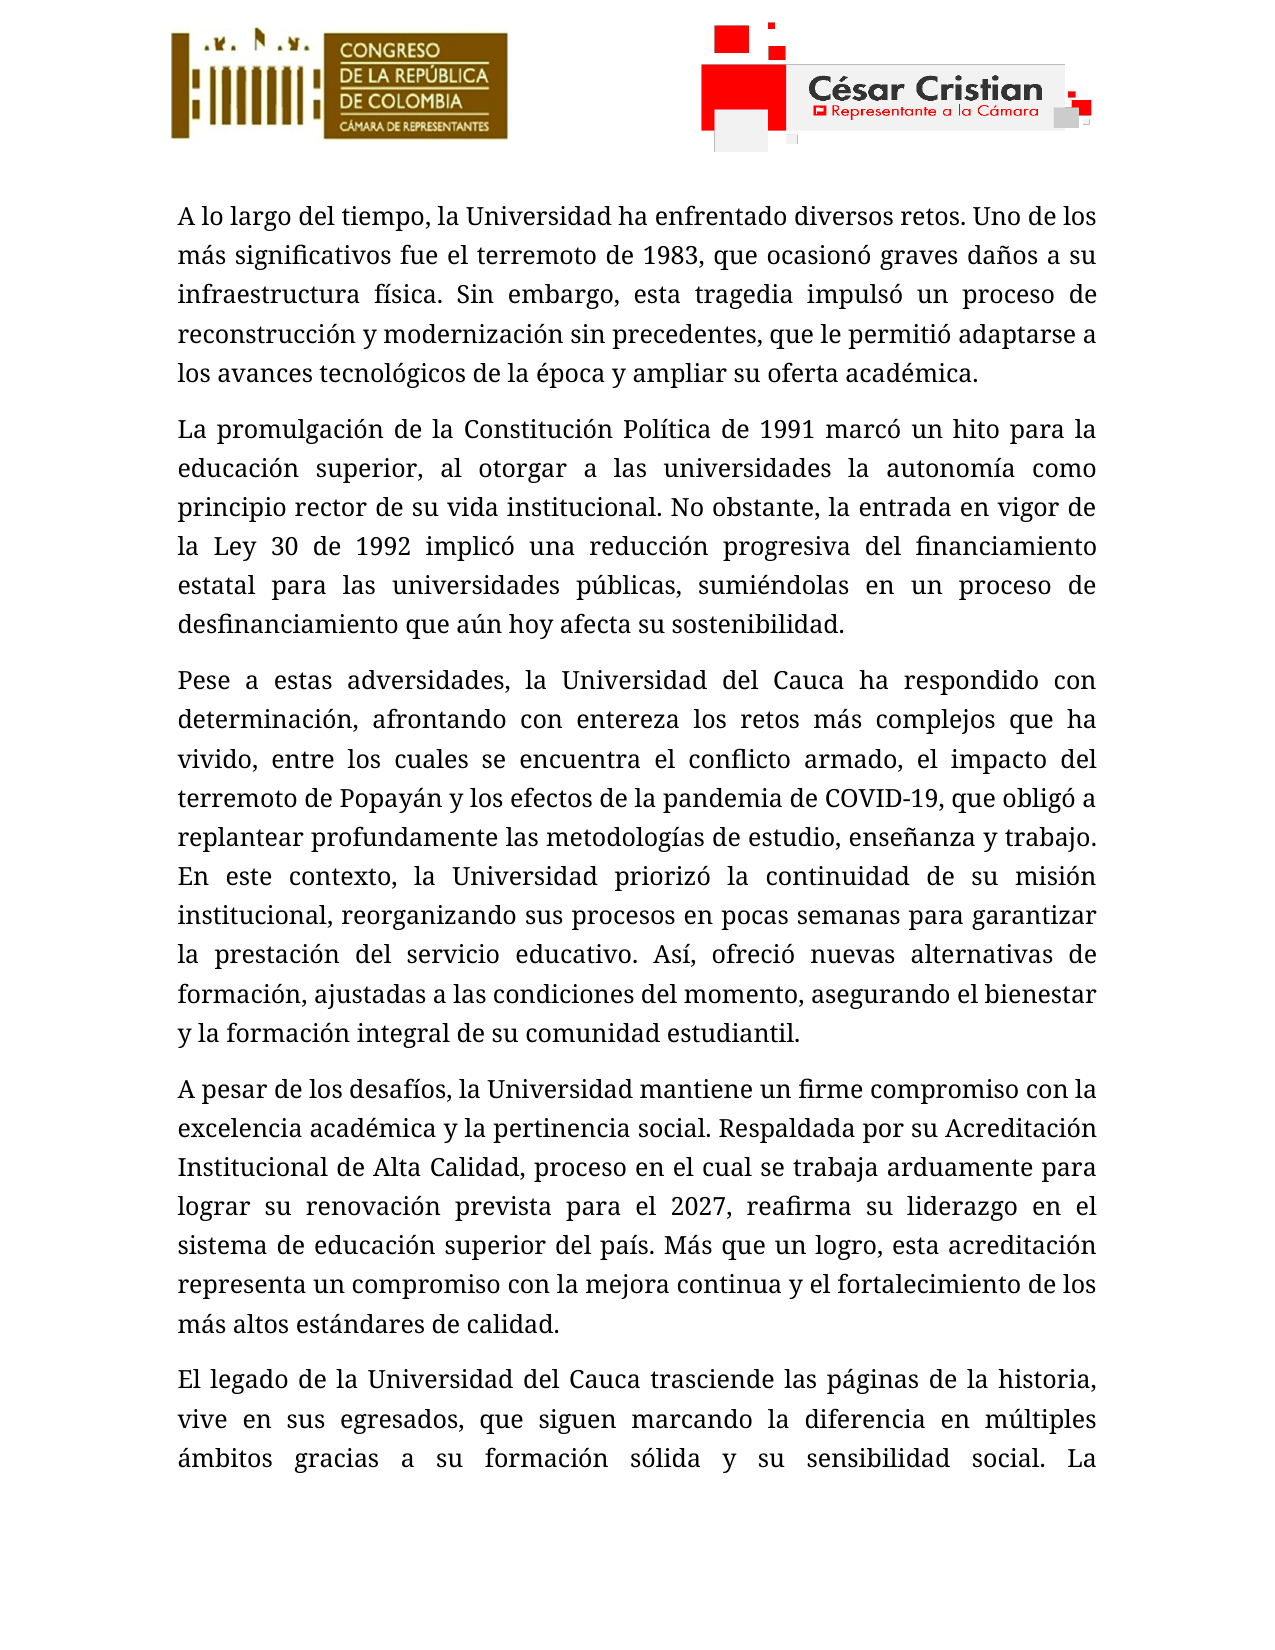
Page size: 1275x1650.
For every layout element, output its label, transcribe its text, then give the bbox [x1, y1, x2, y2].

picture [699, 18, 1098, 157]
text A pesar de los desafíos, la Universidad mantiene un firme compromiso con la excelencia académica y la pertinencia social. Respaldada por su Acreditación Institucional de Alta Calidad, proceso en el cual se trabaja arduamente para lograr su renovación prevista para el 2027, reafirma su liderazgo en el sistema de educación superior del país. Más que un logro, esta acreditación representa un compromiso con la mejora continua y el fortalecimiento de los más altos estándares de calidad. [177, 1071, 1098, 1340]
text Pese a estas adversidades, la Universidad del Cauca ha respondido con determinación, afrontando con entereza los retos más complejos que ha vivido, entre los cuales se encuentra el conflicto armado, el impacto del terremoto de Popayán y los efectos de la pandemia de COVID-19, que obligó a replantear profundamente las metodologías de estudio, enseñanza y trabajo. En este contexto, la Universidad priorizó la continuidad de su misión institucional, reorganizando sus procesos en pocas semanas para garantizar la prestación del servicio educativo. Así, ofreció nuevas alternativas de formación, ajustadas a las condiciones del momento, asegurando el bienestar y la formación integral de su comunidad estudiantil. [177, 663, 1098, 1049]
picture [171, 26, 509, 142]
text A lo largo del tiempo, la Universidad ha enfrentado diversos retos. Uno de los más significativos fue el terremoto de 1983, que ocasionó graves daños a su infraestructura física. Sin embargo, esta tragedia impulsó un proceso de reconstrucción y modernización sin precedentes, que le permitió adaptarse a los avances tecnológicos de la época y ampliar su oferta académica. [177, 199, 1098, 389]
text La promulgación de la Constitución Política de 1991 marcó un hito para la educación superior, al otorgar a las universidades la autonomía como principio rector de su vida institucional. No obstante, la entrada en vigor de la Ley 30 de 1992 implicó una reducción progresiva del financiamiento estatal para las universidades públicas, sumiéndolas en un proceso de desfinanciamiento que aún hoy afecta su sostenibilidad. [177, 411, 1098, 641]
